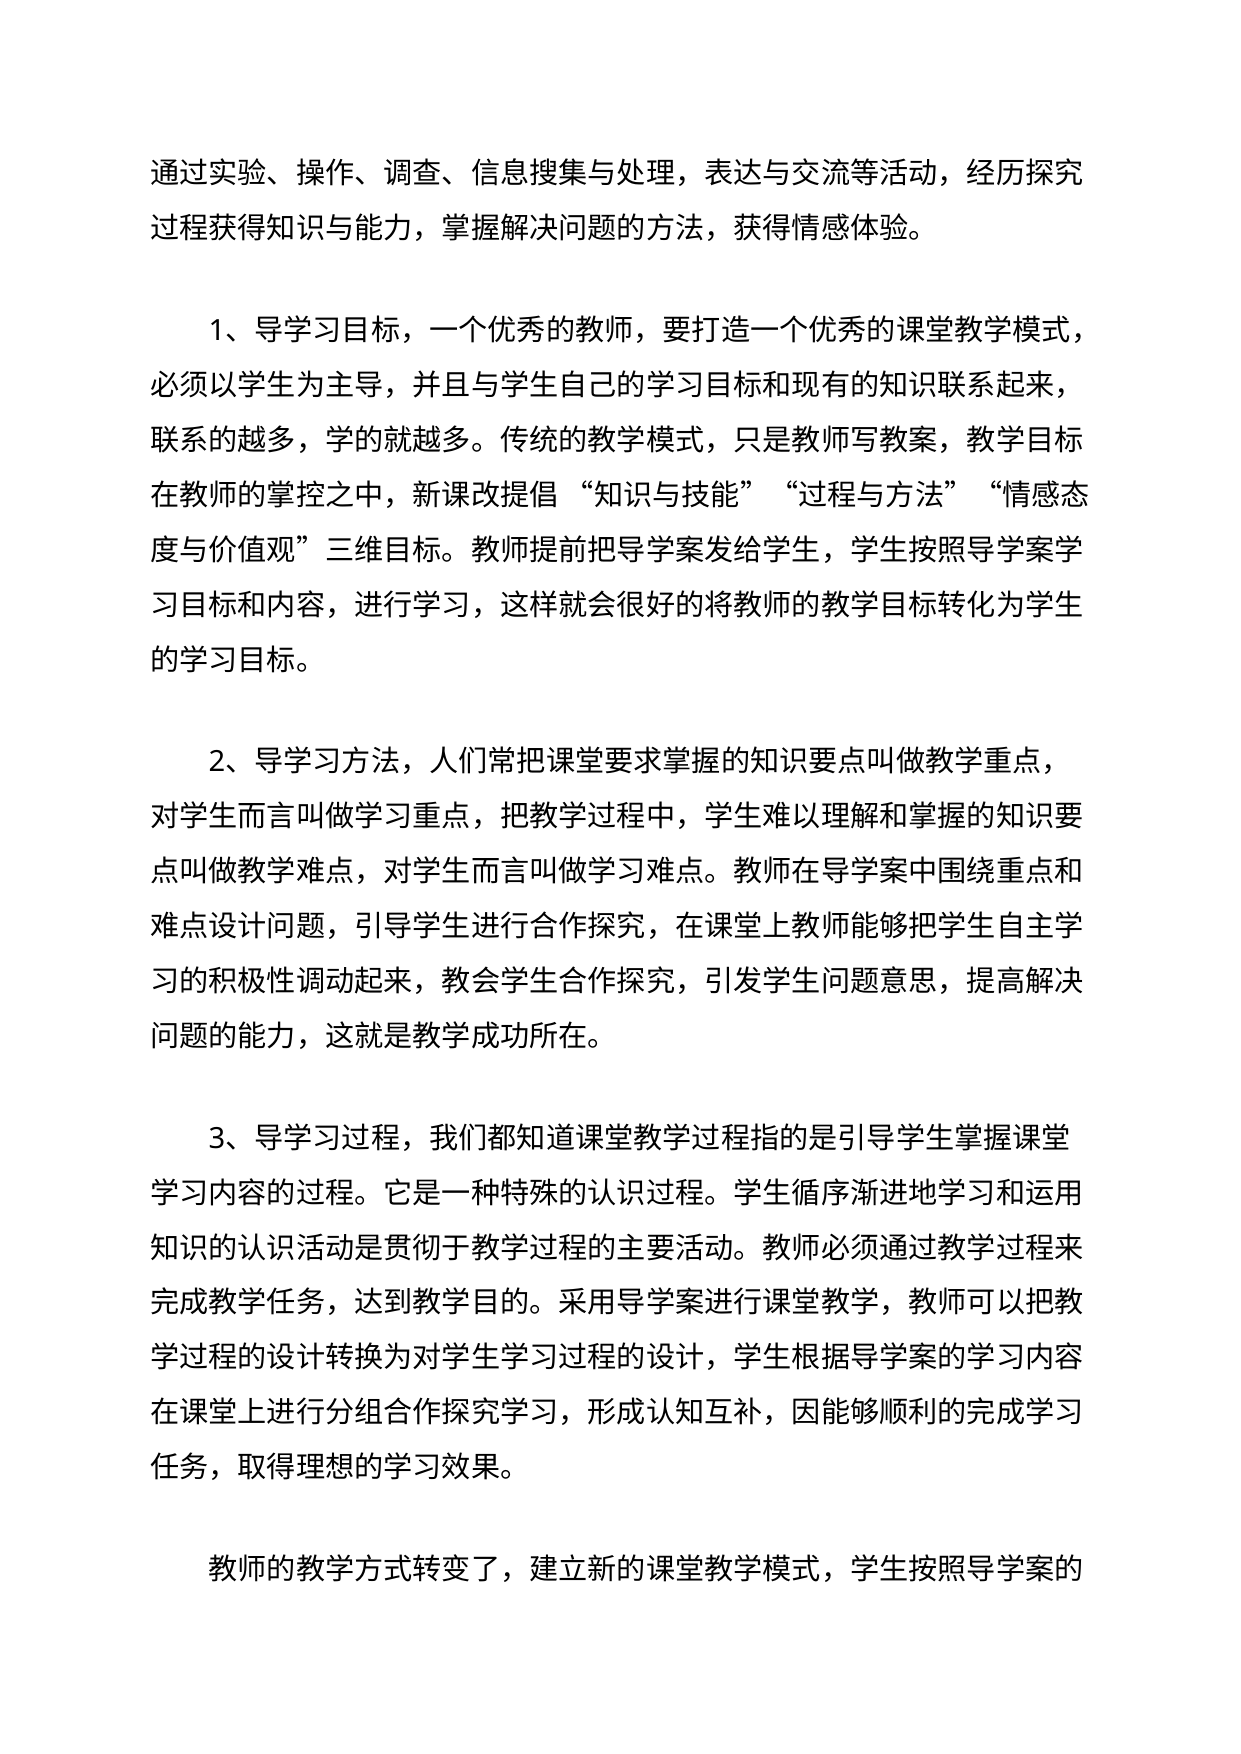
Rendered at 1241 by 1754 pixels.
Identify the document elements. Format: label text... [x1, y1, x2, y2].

text 3、导学习过程，我们都知道课堂教学过程指的是引导学生掌握课堂学习内容的过程。它是一种特殊的认识过程。学生循序渐进地学习和运用知识的认识活动是贯彻于教学过程的主要活动。教师必须通过教学过程来完成教学任务，达到教学目的。采用导学案进行课堂教学，教师可以把教学过程的设计转换为对学生学习过程的设计，学生根据导学案的学习内容在课堂上进行分组合作探究学习，形成认知互补，因能够顺利的完成学习任务，取得理想的学习效果。 [150, 1114, 1090, 1486]
text 1、导学习目标，一个优秀的教师，要打造一个优秀的课堂教学模式，必须以学生为主导，并且与学生自己的学习目标和现有的知识联系起来，联系的越多，学的就越多。传统的教学模式，只是教师写教案，教学目标在教师的掌控之中，新课改提倡 “知识与技能”“过程与方法”“情感态度与价值观”三维目标。教师提前把导学案发给学生，学生按照导学案学习目标和内容，进行学习，这样就会很好的将教师的教学目标转化为学生的学习目标。 [150, 307, 1090, 678]
text 2、导学习方法，人们常把课堂要求掌握的知识要点叫做教学重点，对学生而言叫做学习重点，把教学过程中，学生难以理解和掌握的知识要点叫做教学难点，对学生而言叫做学习难点。教师在导学案中围绕重点和难点设计问题，引导学生进行合作探究，在课堂上教师能够把学生自主学习的积极性调动起来，教会学生合作探究，引发学生问题意思，提高解决问题的能力，这就是教学成功所在。 [150, 738, 1090, 1055]
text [150, 150, 1090, 247]
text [150, 1546, 1090, 1588]
